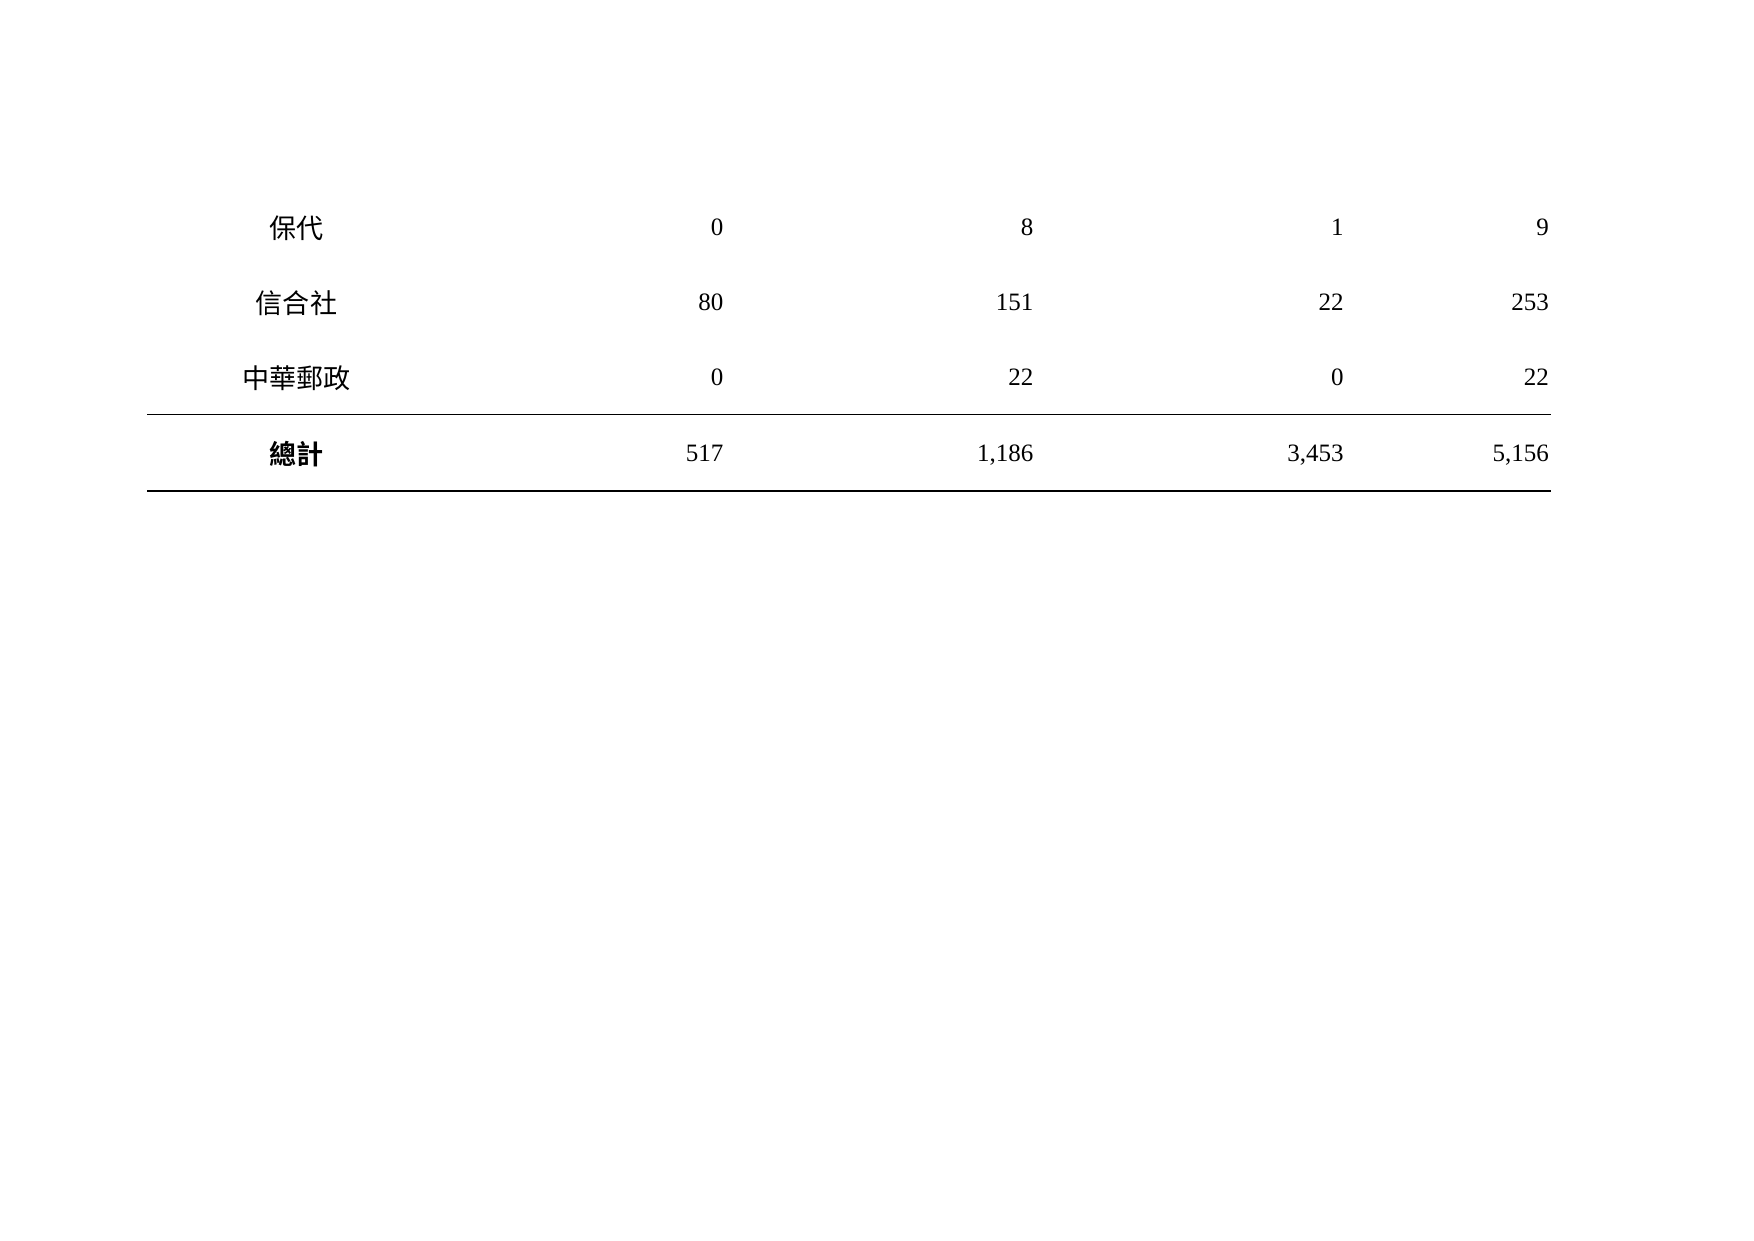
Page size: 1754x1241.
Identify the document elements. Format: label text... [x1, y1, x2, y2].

table_cell 8 [726, 189, 1036, 264]
table_cell 253 [1346, 264, 1551, 339]
table_cell 0 [445, 339, 726, 414]
table_cell 151 [726, 264, 1036, 339]
table_cell 信合社 [147, 264, 445, 339]
table_cell 0 [1036, 339, 1346, 414]
table_cell 保代 [147, 189, 445, 264]
table_cell 0 [445, 189, 726, 264]
table_cell 中華郵政 [147, 339, 445, 414]
table_cell 22 [726, 339, 1036, 414]
table_cell 總計 [147, 415, 445, 490]
table_cell 5,156 [1346, 415, 1551, 490]
table_cell 22 [1346, 339, 1551, 414]
table_cell 9 [1346, 189, 1551, 264]
table_cell 3,453 [1036, 415, 1346, 490]
table_cell 22 [1036, 264, 1346, 339]
table_cell 1,186 [726, 415, 1036, 490]
table_cell 80 [445, 264, 726, 339]
table_cell 517 [445, 415, 726, 490]
table_cell 1 [1036, 189, 1346, 264]
